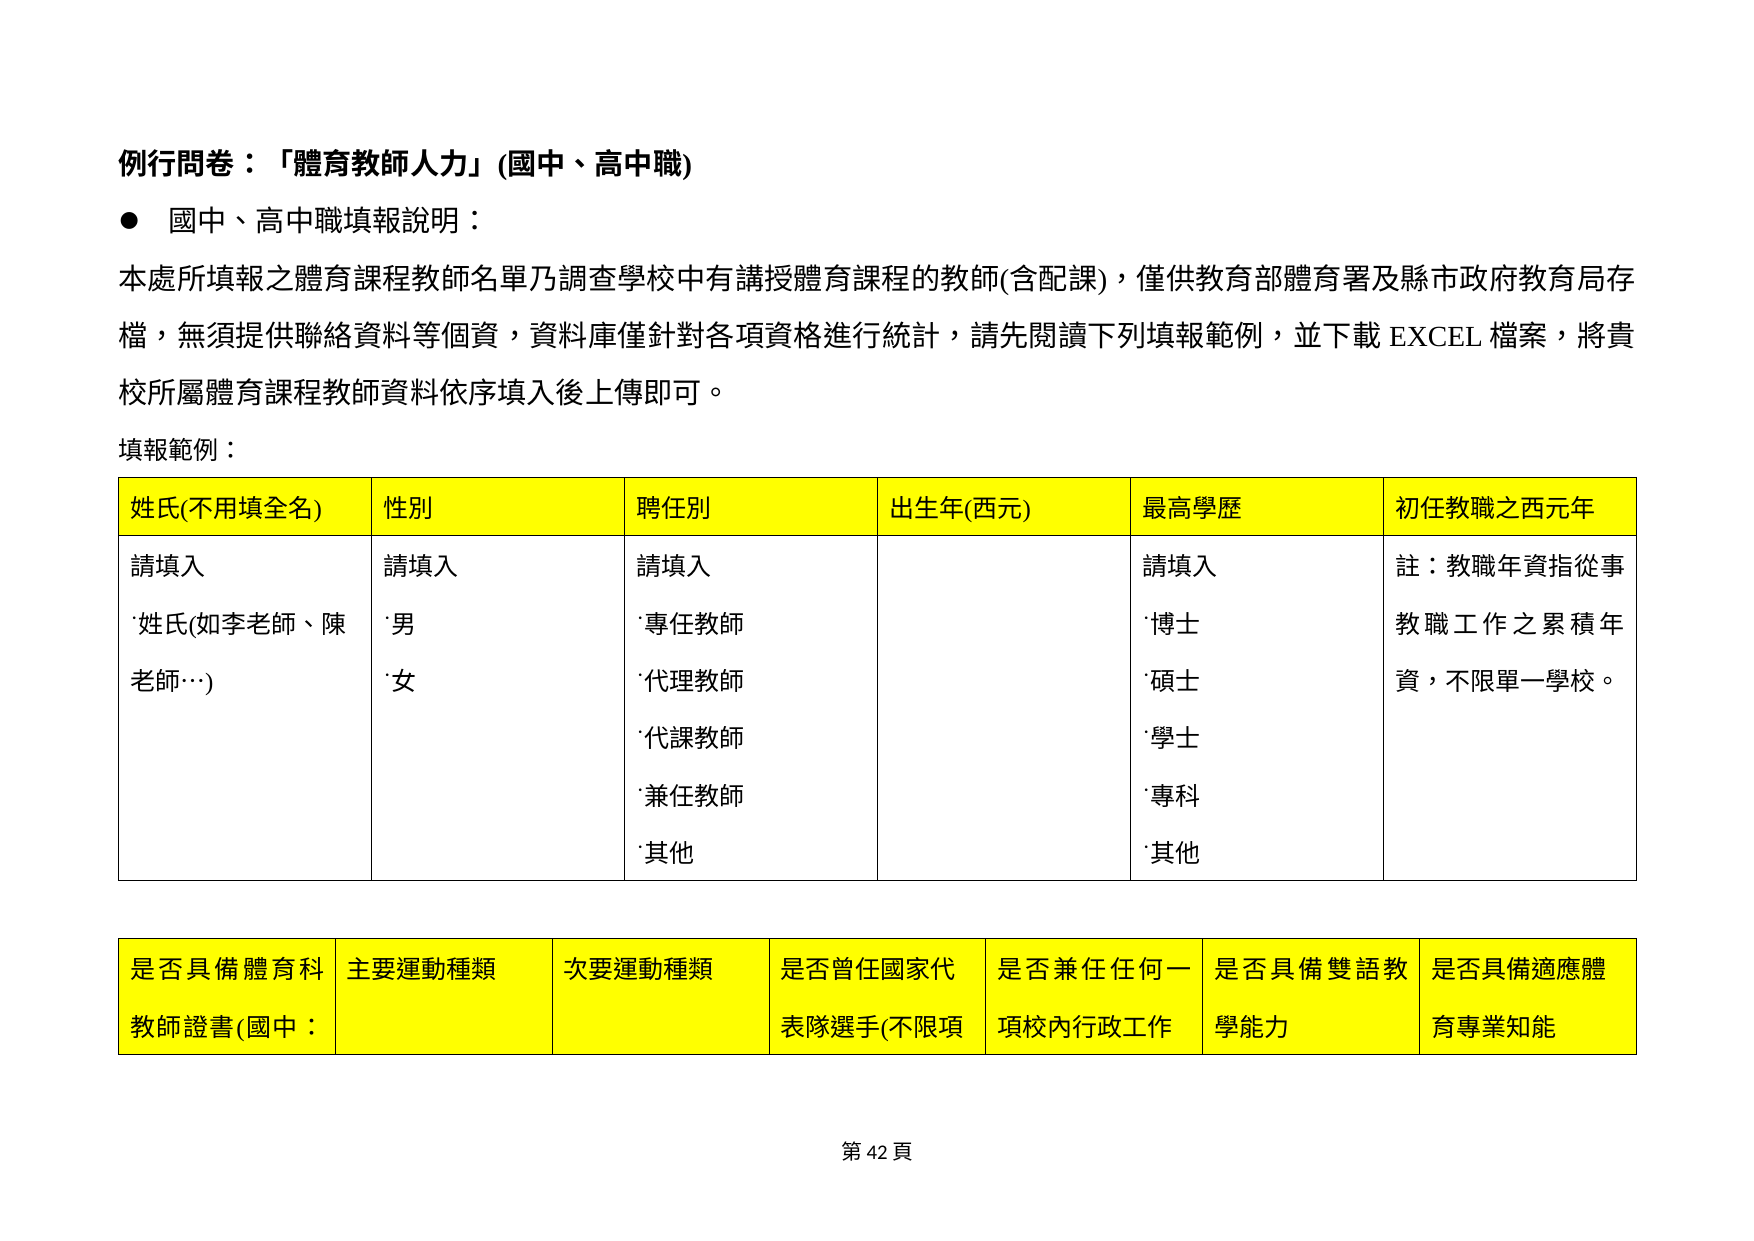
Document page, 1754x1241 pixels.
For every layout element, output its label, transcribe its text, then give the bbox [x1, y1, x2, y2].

table_header 初任教職之西元年 [1384, 478, 1636, 535]
text 填報範例： [118, 419, 1636, 477]
table_cell 請填入 ˙姓氏(如李老師、陳老師…) [119, 536, 371, 880]
table_cell 請填入 ˙專任教師 ˙代理教師 ˙代課教師 ˙兼任教師 ˙其他 [625, 536, 877, 880]
subtitle 例行問卷：「體育教師人力」(國中、高中職) [118, 133, 1636, 190]
table_header 是否曾任國家代表隊選手(不限項目) [770, 939, 985, 1054]
text 本處所填報之體育課程教師名單乃調查學校中有講授體育課程的教師(含配課)，僅供教育部體育署及縣市政府教育局存檔，無須提供聯絡資料等個資，資料庫僅針對各項資格進行統計，請先閱讀下列填報範例，並下載EXCEL檔案，將貴校所屬體育課程教師資料依序填入後上傳即可。 [118, 248, 1636, 419]
table_header 最高學歷 [1131, 478, 1383, 535]
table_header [119, 939, 335, 1054]
table_cell [878, 536, 1130, 880]
table_header 是否具備適應體育專業知能 [1420, 939, 1636, 1054]
table_header 次要運動種類 [553, 939, 769, 1054]
table_header 聘任別 [625, 478, 877, 535]
table_header 出生年(西元) [878, 478, 1130, 535]
table_header 是否兼任任何一項校內行政工作 [986, 939, 1202, 1054]
table_header 姓氏(不用填全名) [119, 478, 371, 535]
table_header 性別 [372, 478, 624, 535]
table_header 主要運動種類 [336, 939, 552, 1054]
table_cell 請填入 ˙博士 ˙碩士 ˙學士 ˙專科 ˙其他 [1131, 536, 1383, 880]
table_header 是否具備雙語教學能力 [1203, 939, 1419, 1054]
table_cell 註：教職年資指從事教職工作之累積年資，不限單一學校。 [1384, 536, 1636, 880]
list 國中、高中職填報說明： [118, 190, 1636, 248]
table_cell 請填入 ˙男 ˙女 [372, 536, 624, 880]
